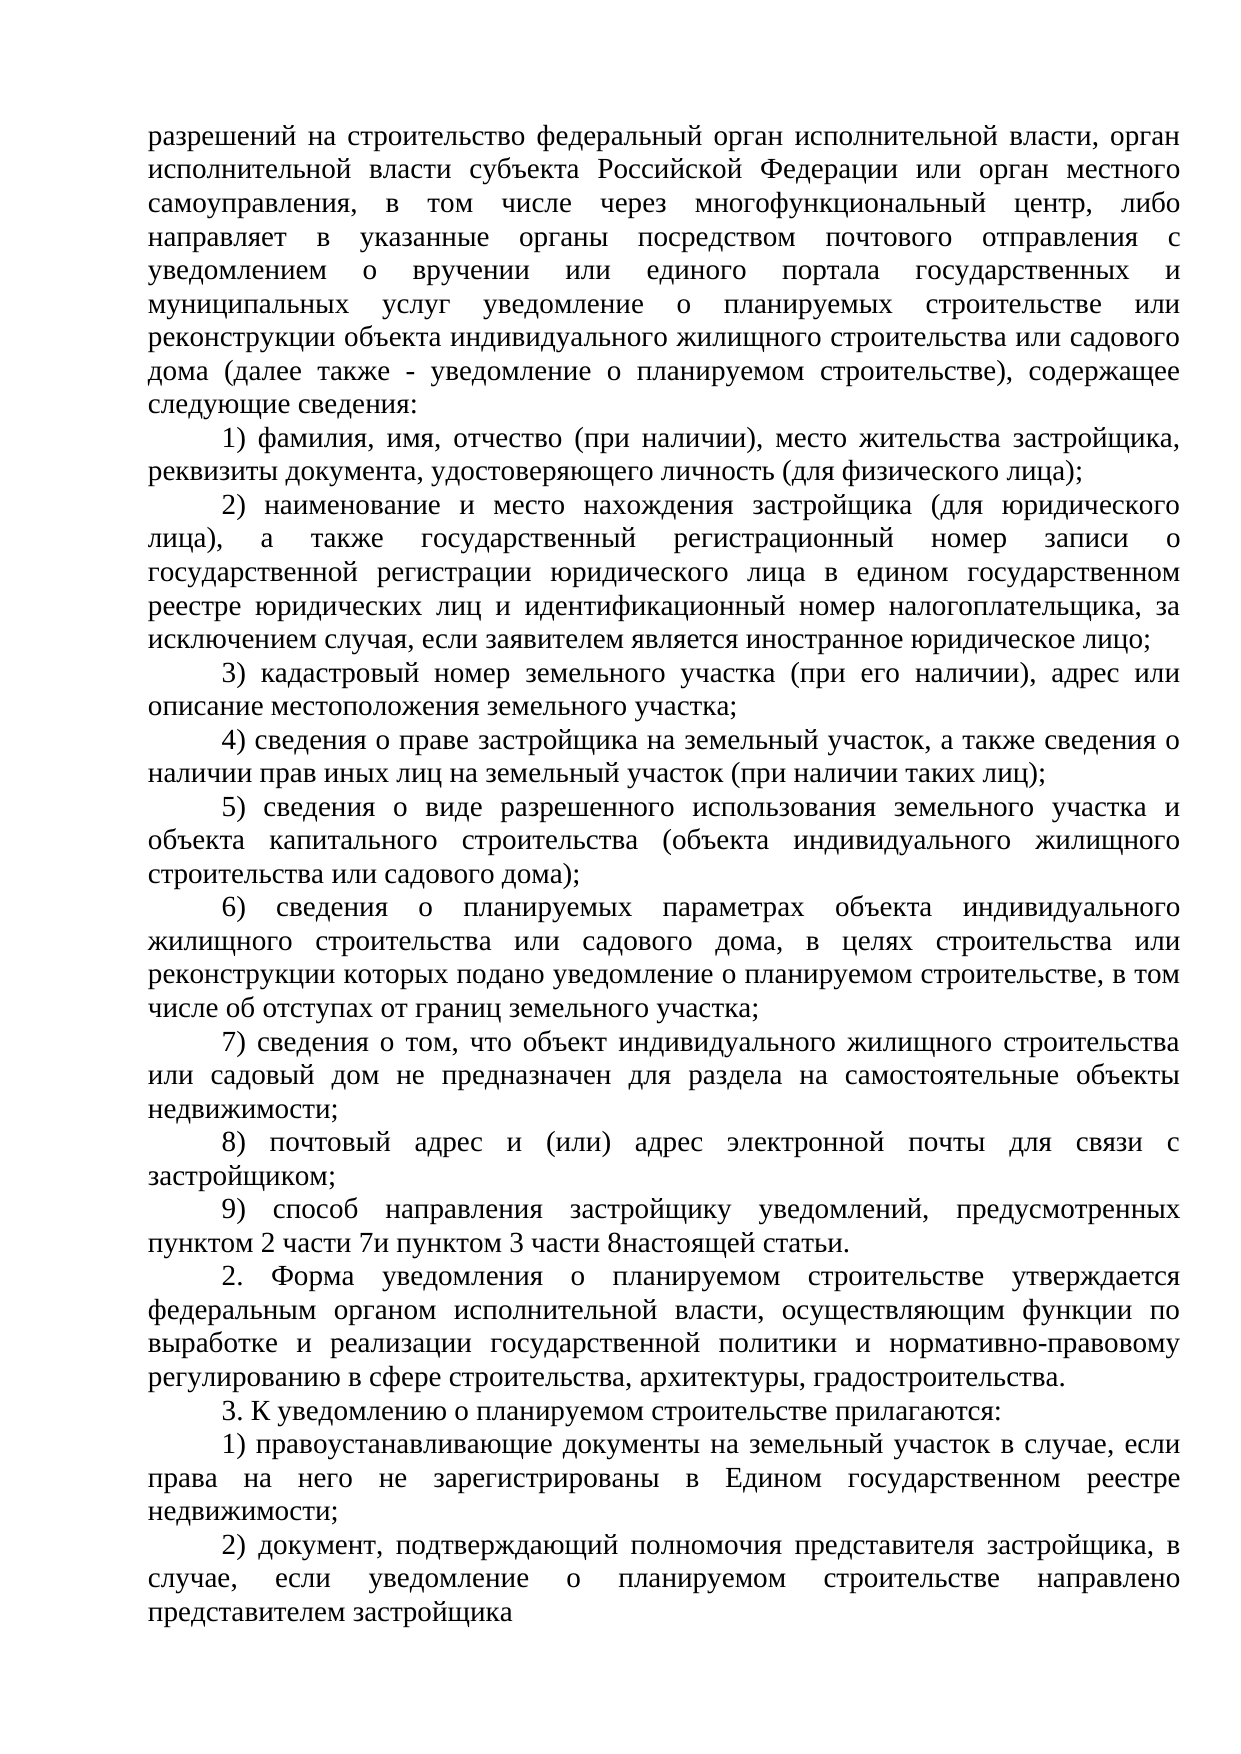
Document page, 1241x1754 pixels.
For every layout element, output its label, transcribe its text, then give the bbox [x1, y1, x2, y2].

text 9) способ направления застройщику уведомлений, предусмотренных пунктом 2 части 7и пунктом 3 части 8настоящей статьи. [148, 1191, 1181, 1258]
text 3) кадастровый номер земельного участка (при его наличии), адрес или описание местоположения земельного участка; [148, 655, 1181, 722]
text 1) фамилия, имя, отчество (при наличии), место жительства застройщика, реквизиты документа, удостоверяющего личность (для физического лица); [148, 420, 1181, 487]
text 5) сведения о виде разрешенного использования земельного участка и объекта капитального строительства (объекта индивидуального жилищного строительства или садового дома); [148, 789, 1181, 889]
text 3. К уведомлению о планируемом строительстве прилагаются: [148, 1393, 1181, 1426]
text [148, 118, 1181, 420]
text 2) наименование и место нахождения застройщика (для юридического лица), а также государственный регистрационный номер записи о государственной регистрации юридического лица в едином государственном реестре юридических лиц и идентификационный номер налогоплательщика, за исключением случая, если заявителем является иностранное юридическое лицо; [148, 487, 1181, 655]
text 7) сведения о том, что объект индивидуального жилищного строительства или садовый дом не предназначен для раздела на самостоятельные объекты недвижимости; [148, 1024, 1181, 1124]
text 4) сведения о праве застройщика на земельный участок, а также сведения о наличии прав иных лиц на земельный участок (при наличии таких лиц); [148, 722, 1181, 789]
text 2. Форма уведомления о планируемом строительстве утверждается федеральным органом исполнительной власти, осуществляющим функции по выработке и реализации государственной политики и нормативно-правовому регулированию в сфере строительства, архитектуры, градостроительства. [148, 1258, 1181, 1393]
text 6) сведения о планируемых параметрах объекта индивидуального жилищного строительства или садового дома, в целях строительства или реконструкции которых подано уведомление о планируемом строительстве, в том числе об отступах от границ земельного участка; [148, 889, 1181, 1024]
text 8) почтовый адрес и (или) адрес электронной почты для связи с застройщиком; [148, 1124, 1181, 1191]
text 1) правоустанавливающие документы на земельный участок в случае, если права на него не зарегистрированы в Едином государственном реестре недвижимости; [148, 1426, 1181, 1527]
text 2) документ, подтверждающий полномочия представителя застройщика, в случае, если уведомление о планируемом строительстве направлено представителем застройщика [148, 1527, 1181, 1627]
